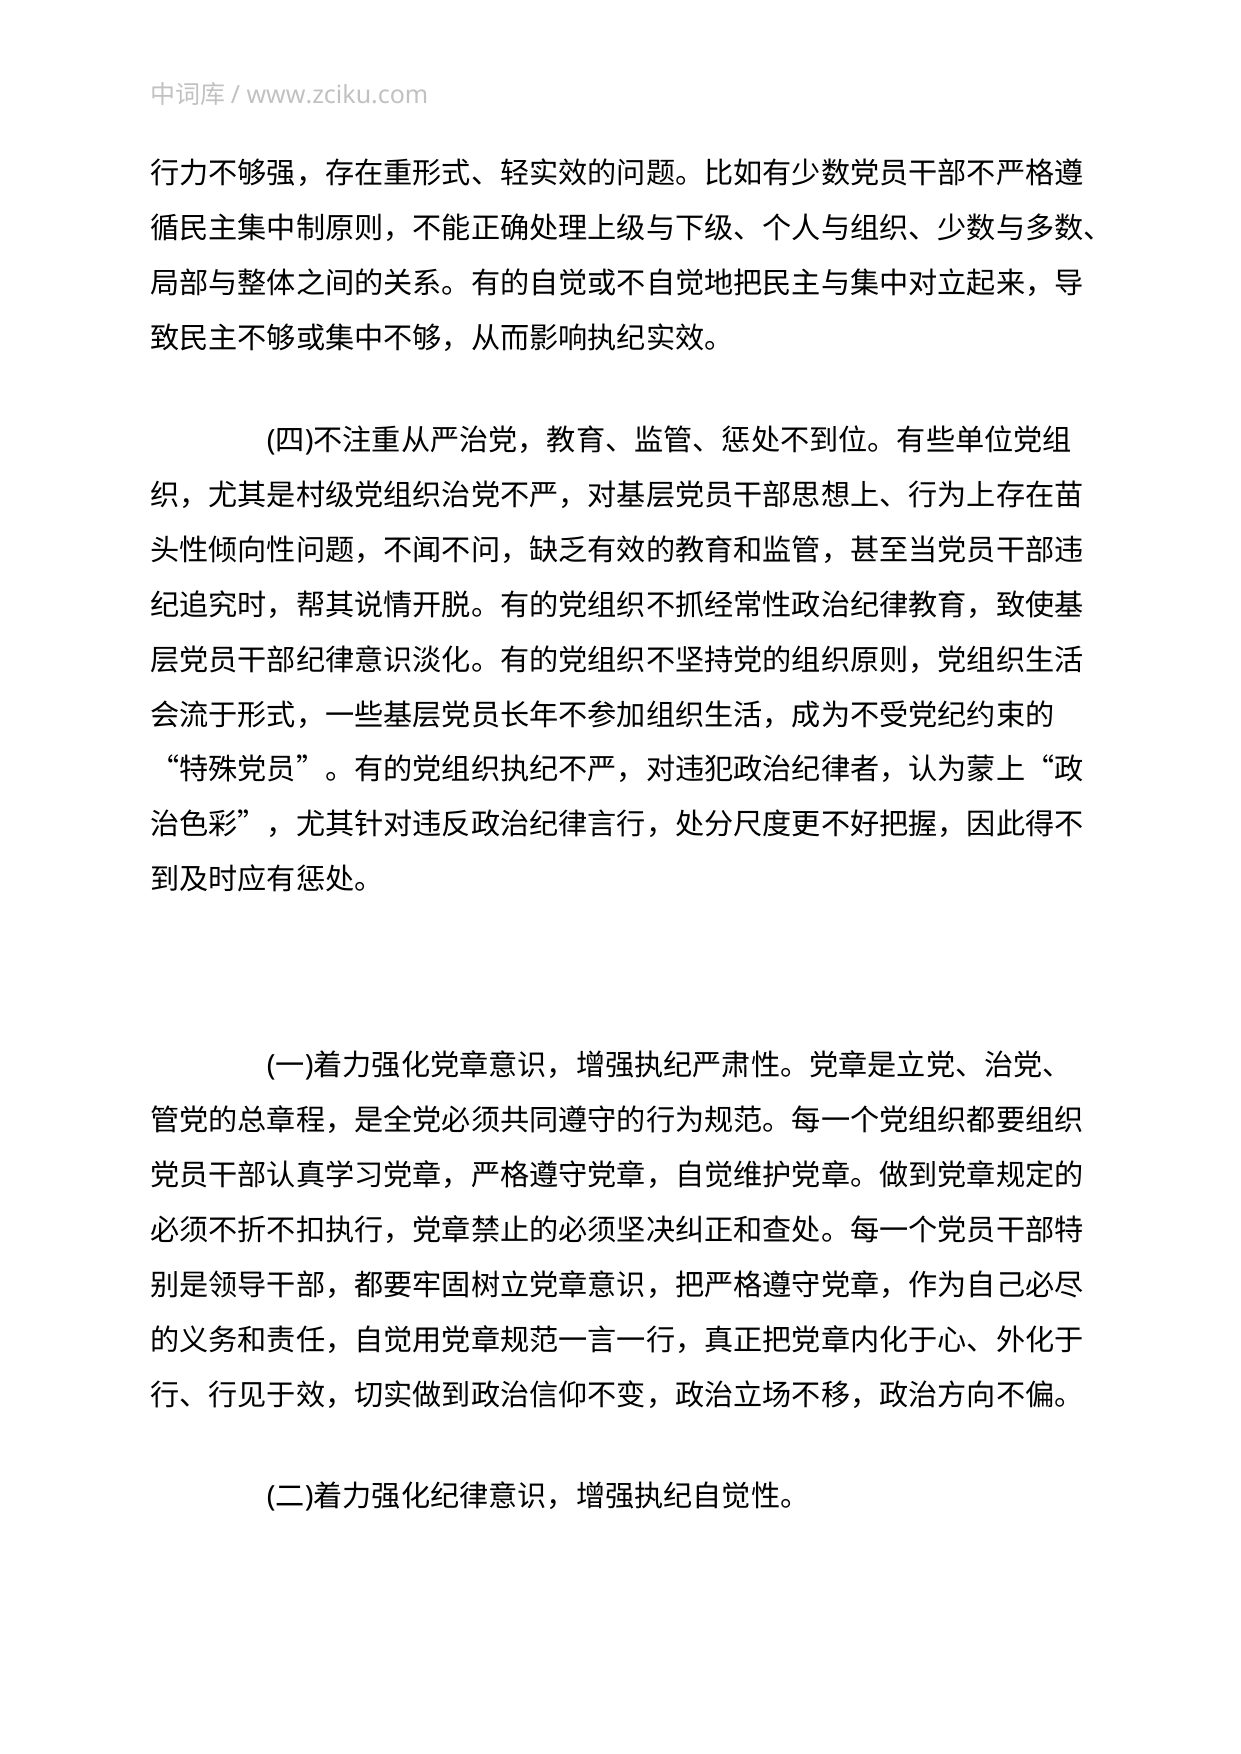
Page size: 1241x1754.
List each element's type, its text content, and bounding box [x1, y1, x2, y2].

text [150, 150, 1090, 357]
text (二)着力强化纪律意识，增强执纪自觉性。 [150, 1473, 1090, 1515]
text (四)不注重从严治党，教育、监管、惩处不到位。有些单位党组织，尤其是村级党组织治党不严，对基层党员干部思想上、行为上存在苗头性倾向性问题，不闻不问，缺乏有效的教育和监管，甚至当党员干部违纪追究时，帮其说情开脱。有的党组织不抓经常性政治纪律教育，致使基层党员干部纪律意识淡化。有的党组织不坚持党的组织原则，党组织生活会流于形式，一些基层党员长年不参加组织生活，成为不受党纪约束的“特殊党员”。有的党组织执纪不严，对违犯政治纪律者，认为蒙上“政治色彩”，尤其针对违反政治纪律言行，处分尺度更不好把握，因此得不到及时应有惩处。 [150, 416, 1090, 898]
text (一)着力强化党章意识，增强执纪严肃性。党章是立党、治党、管党的总章程，是全党必须共同遵守的行为规范。每一个党组织都要组织党员干部认真学习党章，严格遵守党章，自觉维护党章。做到党章规定的必须不折不扣执行，党章禁止的必须坚决纠正和查处。每一个党员干部特别是领导干部，都要牢固树立党章意识，把严格遵守党章，作为自己必尽的义务和责任，自觉用党章规范一言一行，真正把党章内化于心、外化于行、行见于效，切实做到政治信仰不变，政治立场不移，政治方向不偏。 [150, 1042, 1090, 1413]
